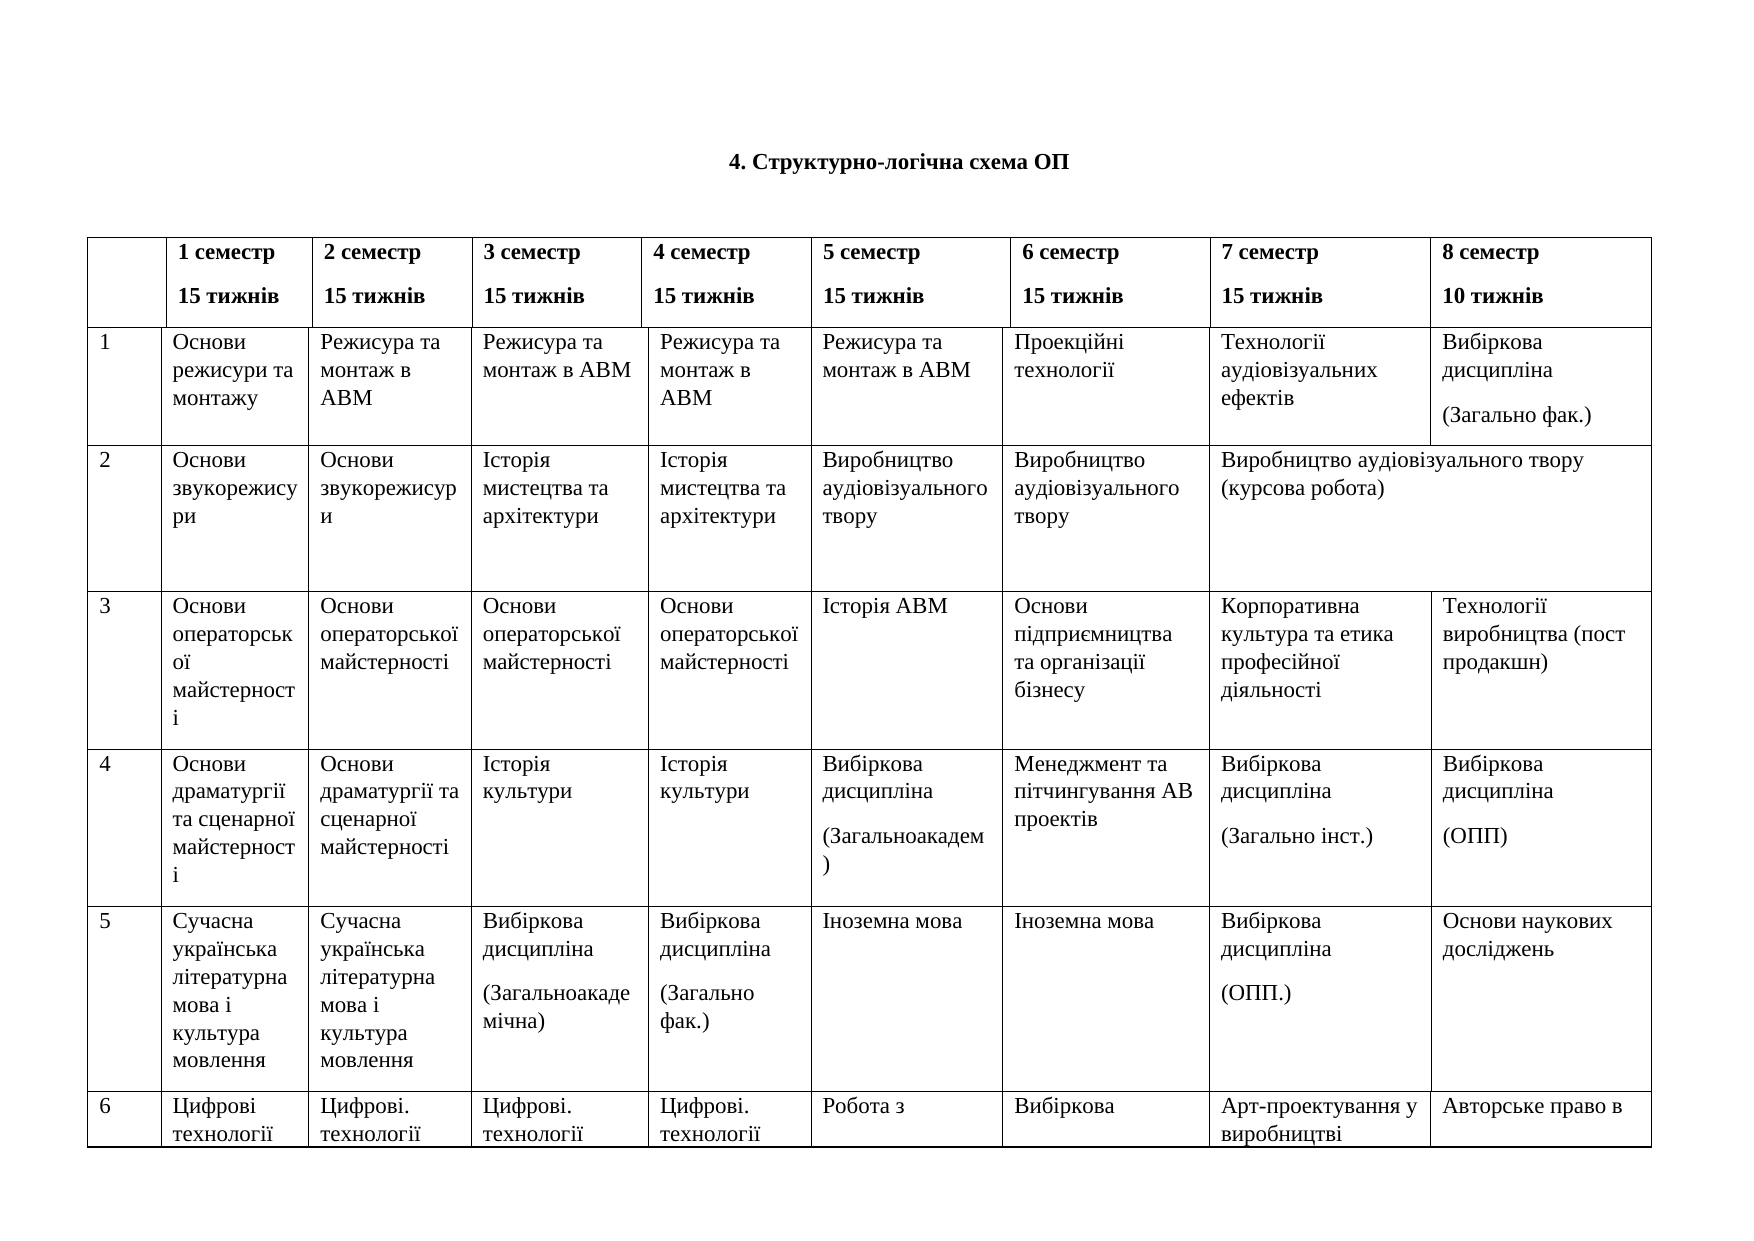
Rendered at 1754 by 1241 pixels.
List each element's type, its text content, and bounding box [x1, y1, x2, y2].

table_cell Вибіркова дисципліна (Загальноакадемічна) [472, 907, 648, 1091]
table_cell Історія культури [649, 750, 811, 906]
table_cell Вибіркова дисципліна (Загальноакадем) [812, 750, 1002, 906]
table_cell Основи операторської майстерності [649, 592, 811, 748]
table_cell Корпоративна культура та етика професійної діяльності [1210, 592, 1431, 748]
table_cell Сучасна українська літературна мова і культура мовлення [162, 907, 308, 1091]
table_header 5 семестр 15 тижнів [812, 238, 1010, 327]
table_cell 4 [88, 750, 161, 906]
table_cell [472, 1092, 648, 1146]
table_cell Історія культури [472, 750, 648, 906]
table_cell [1003, 1092, 1209, 1146]
table_cell Основи наукових досліджень [1432, 907, 1651, 1091]
table_cell Основи звукорежисури [309, 446, 471, 591]
table_cell Вибіркова дисципліна (Загально фак.) [1431, 328, 1651, 445]
table_cell 5 [88, 907, 161, 1091]
table_header [88, 238, 166, 327]
table_header 6 семестр 15 тижнів [1011, 238, 1210, 327]
table_cell Іноземна мова [1003, 907, 1209, 1091]
table_cell Вибіркова дисципліна (ОПП) [1432, 750, 1651, 906]
table_cell Технології аудіовізуальних ефектів [1210, 328, 1430, 445]
table_cell Вибіркова дисципліна (Загально фак.) [649, 907, 811, 1091]
table_cell Історія мистецтва та архітектури [649, 446, 811, 591]
table_header 2 семестр 15 тижнів [313, 238, 472, 327]
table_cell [309, 1092, 471, 1146]
table_cell Виробництво аудіовізуального твору [812, 446, 1002, 591]
table_cell Менеджмент та пітчингування АВ проектів [1003, 750, 1209, 906]
table_cell Сучасна українська літературна мова і культура мовлення [309, 907, 471, 1091]
table_cell Історія АВМ [812, 592, 1002, 748]
table_cell Режисура та монтаж в АВМ [309, 328, 471, 445]
table_cell Основи драматургії та сценарної майстерності [162, 750, 308, 906]
table_cell Технології виробництва (пост продакшн) [1432, 592, 1651, 748]
table_cell Основи операторської майстерності [472, 592, 648, 748]
table_cell 3 [88, 592, 161, 748]
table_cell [162, 1092, 308, 1146]
table_cell Режисура та монтаж в АВМ [812, 328, 1002, 445]
table_cell Основи операторської майстерності [162, 592, 308, 748]
table_cell 1 [88, 328, 161, 445]
table_cell Основи операторської майстерності [309, 592, 471, 748]
table_cell Основи підприємництва та організації бізнесу [1003, 592, 1209, 748]
table_cell Історія мистецтва та архітектури [472, 446, 648, 591]
text 4. Структурно-логічна схема ОП [74, 148, 1665, 174]
table_header 1 семестр 15 тижнів [167, 238, 312, 327]
table_cell 2 [88, 446, 161, 591]
table_header 3 семестр 15 тижнів [473, 238, 641, 327]
table_header 4 семестр 15 тижнів [642, 238, 811, 327]
table_cell Виробництво аудіовізуального твору (курсова робота) [1210, 446, 1651, 591]
table_cell Основи драматургії та сценарної майстерності [309, 750, 471, 906]
table_header 8 семестр 10 тижнів [1431, 238, 1651, 327]
table_cell Іноземна мова [812, 907, 1002, 1091]
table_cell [649, 1092, 811, 1146]
table_cell 6 [88, 1092, 161, 1146]
table_cell Вибіркова дисципліна (ОПП.) [1210, 907, 1431, 1091]
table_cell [1210, 1092, 1430, 1146]
table_cell Режисура та монтаж в АВМ [649, 328, 811, 445]
table_cell Вибіркова дисципліна (Загально інст.) [1210, 750, 1431, 906]
table_header 7 семестр 15 тижнів [1211, 238, 1430, 327]
table_cell Основи режисури та монтажу [162, 328, 308, 445]
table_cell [812, 1092, 1002, 1146]
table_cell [1431, 1092, 1651, 1146]
table_cell Основи звукорежисури [162, 446, 308, 591]
table_cell Режисура та монтаж в АВМ [472, 328, 648, 445]
table_cell Проекційні технології [1003, 328, 1209, 445]
table_cell Виробництво аудіовізуального твору [1003, 446, 1209, 591]
